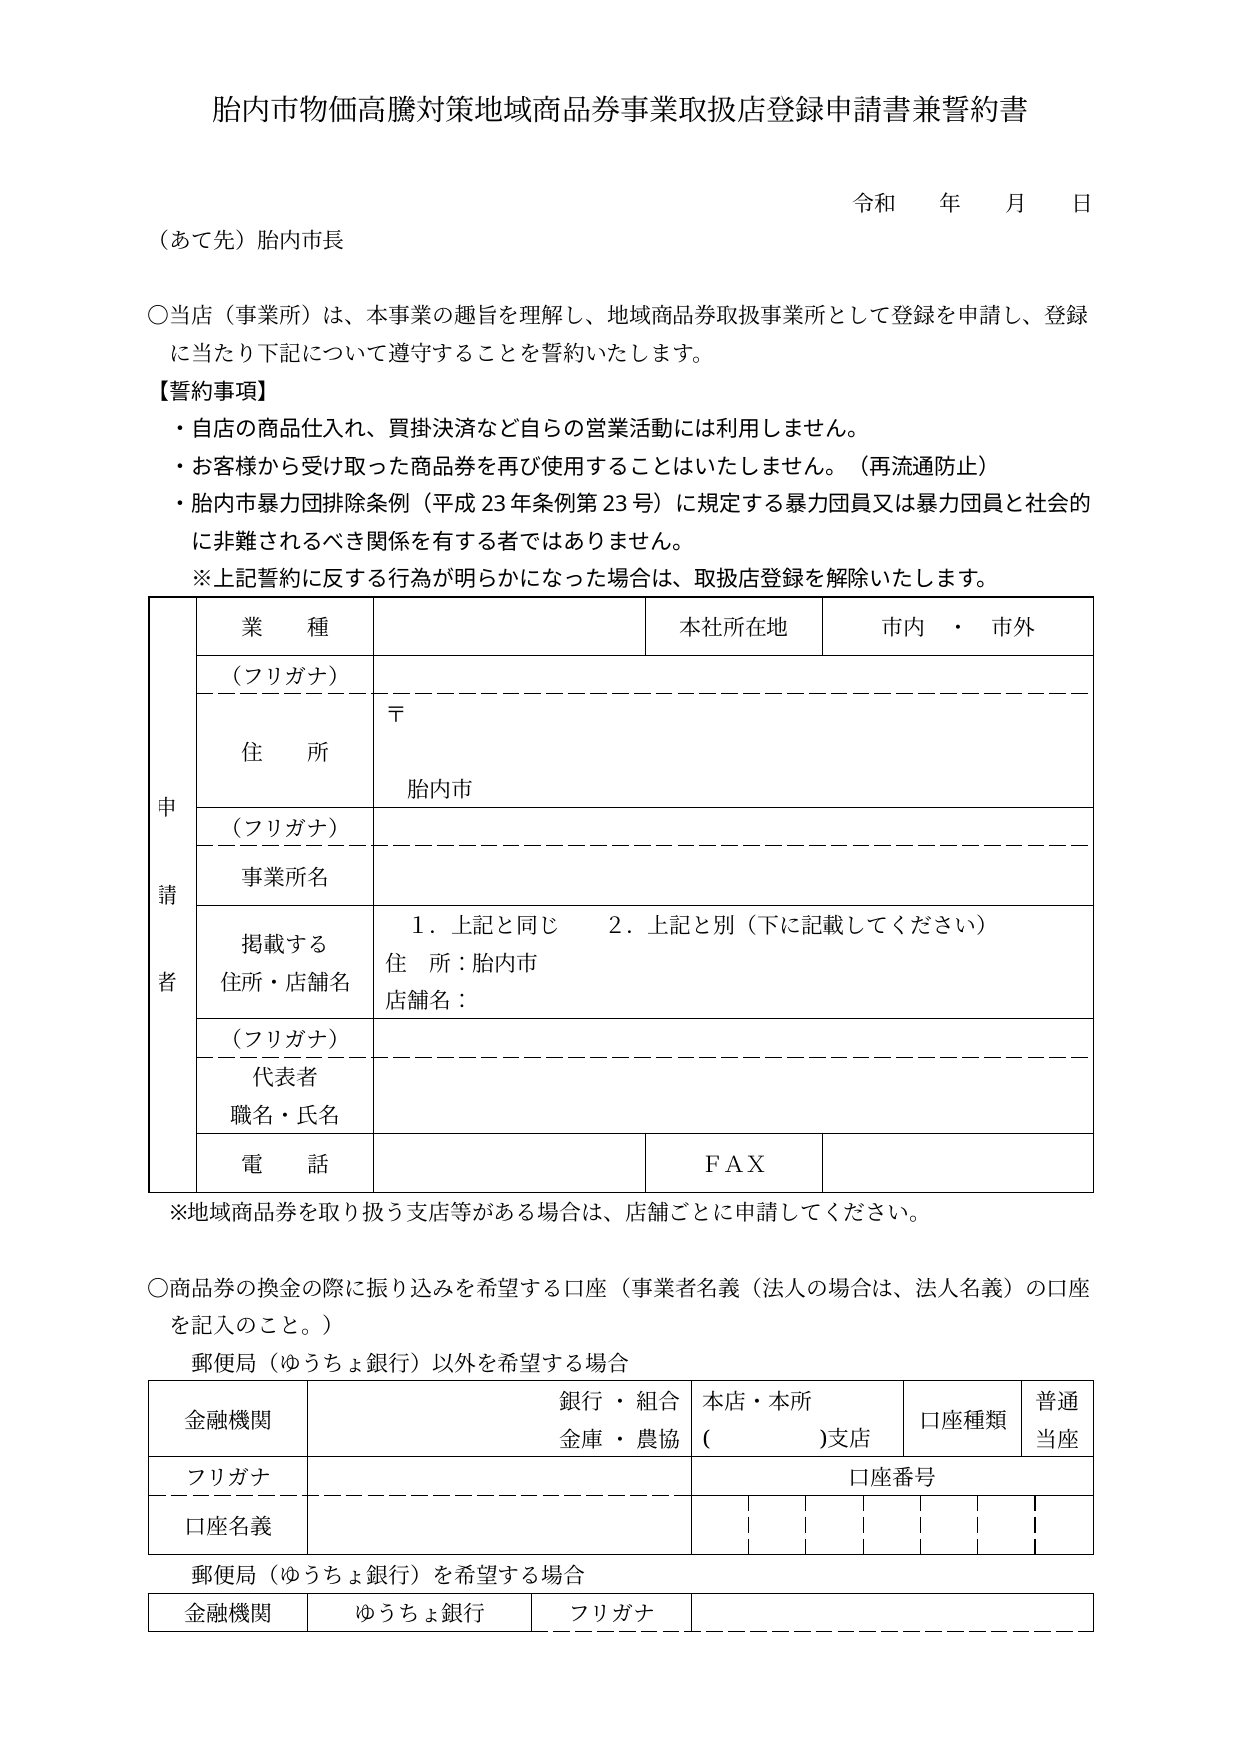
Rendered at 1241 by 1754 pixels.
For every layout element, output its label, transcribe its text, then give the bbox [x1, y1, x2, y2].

table_cell 電 話 [197, 1134, 373, 1192]
table_header 普通 当座 [1022, 1381, 1093, 1456]
table_cell （フリガナ） [197, 808, 373, 845]
table_cell [374, 1019, 1093, 1057]
table_cell 口座番号 [692, 1457, 1093, 1495]
table_cell [863, 1496, 920, 1554]
table_cell [374, 1134, 645, 1192]
table_cell [823, 1134, 1093, 1192]
table_header フリガナ [532, 1594, 691, 1631]
text 〇当店（事業所）は、本事業の趣旨を理解し、地域商品券取扱事業所として登録を申請し、登録に当たり下記について遵守することを誓約いたします。 [148, 296, 1092, 371]
text 【誓約事項】 [148, 371, 1092, 408]
table_header [692, 1594, 1093, 1631]
table_cell [806, 1496, 863, 1554]
table_cell [308, 1495, 691, 1554]
table_cell [374, 656, 1093, 693]
text 郵便局（ゆうちょ銀行）を希望する場合 [148, 1555, 1092, 1592]
text （あて先）胎内市長 [148, 221, 1092, 258]
table_cell [374, 1057, 1093, 1133]
table_header 申 請 者 [150, 598, 196, 1192]
text ・自店の商品仕入れ、買掛決済など自らの営業活動には利用しません。 [148, 408, 1092, 446]
table_cell [374, 808, 1093, 845]
table_header 市内 ・ 市外 [823, 598, 1093, 655]
table_header 業 種 [197, 598, 373, 655]
table_cell 口座名義 [149, 1495, 307, 1554]
table_header 本社所在地 [646, 598, 822, 655]
text ・お客様から受け取った商品券を再び使用することはいたしません。（再流通防止） [148, 446, 1092, 483]
table_cell 代表者 職名・氏名 [197, 1057, 373, 1133]
table_cell [1035, 1496, 1093, 1554]
table_cell [920, 1496, 978, 1554]
text ※地域商品券を取り扱う支店等がある場合は、店舗ごとに申請してください。 [148, 1193, 1092, 1230]
table_cell 事業所名 [197, 845, 373, 904]
text ・胎内市暴力団排除条例（平成23年条例第23号）に規定する暴力団員又は暴力団員と社会的に非難されるべき関係を有する者ではありません。 [169, 483, 1092, 558]
table_cell [374, 845, 1093, 904]
table_cell 掲載する 住所・店舗名 [197, 906, 373, 1018]
text 令和 年 月 日 [148, 183, 1092, 221]
table_header ゆうちょ銀行 （ ）支店 [308, 1594, 531, 1631]
table_cell （フリガナ） [197, 656, 373, 693]
text ※上記誓約に反する行為が明らかになった場合は、取扱店登録を解除いたします。 [169, 558, 1092, 596]
table_cell （フリガナ） [197, 1019, 373, 1057]
table_cell [749, 1496, 806, 1554]
text 〇商品券の換金の際に振り込みを希望する口座（事業者名義（法人の場合は、法人名義）の口座を記入のこと。） [148, 1268, 1092, 1343]
table_header 金融機関 [149, 1381, 307, 1456]
table_cell 〒 胎内市 [374, 693, 1093, 807]
text 郵便局（ゆうちょ銀行）以外を希望する場合 [169, 1343, 1092, 1380]
table_header 口座種類 [904, 1381, 1021, 1456]
table_cell [308, 1457, 691, 1495]
table_header 銀行 ・ 組合 金庫 ・ 農協 [308, 1381, 691, 1456]
table_cell ＦＡＸ [646, 1134, 822, 1192]
table_header 金融機関 [149, 1594, 307, 1631]
table_header [374, 598, 645, 655]
table_cell [978, 1496, 1035, 1554]
text 胎内市物価高騰対策地域商品券事業取扱店登録申請書兼誓約書 [148, 71, 1092, 146]
table_cell 住 所 [197, 693, 373, 807]
table_cell フリガナ [149, 1457, 307, 1495]
table_header 本店・本所 ( )支店 [692, 1381, 903, 1456]
table_cell [692, 1496, 748, 1554]
table_cell １．上記と同じ ２．上記と別（下に記載してください） 住 所：胎内市 店舗名： [374, 906, 1093, 1018]
